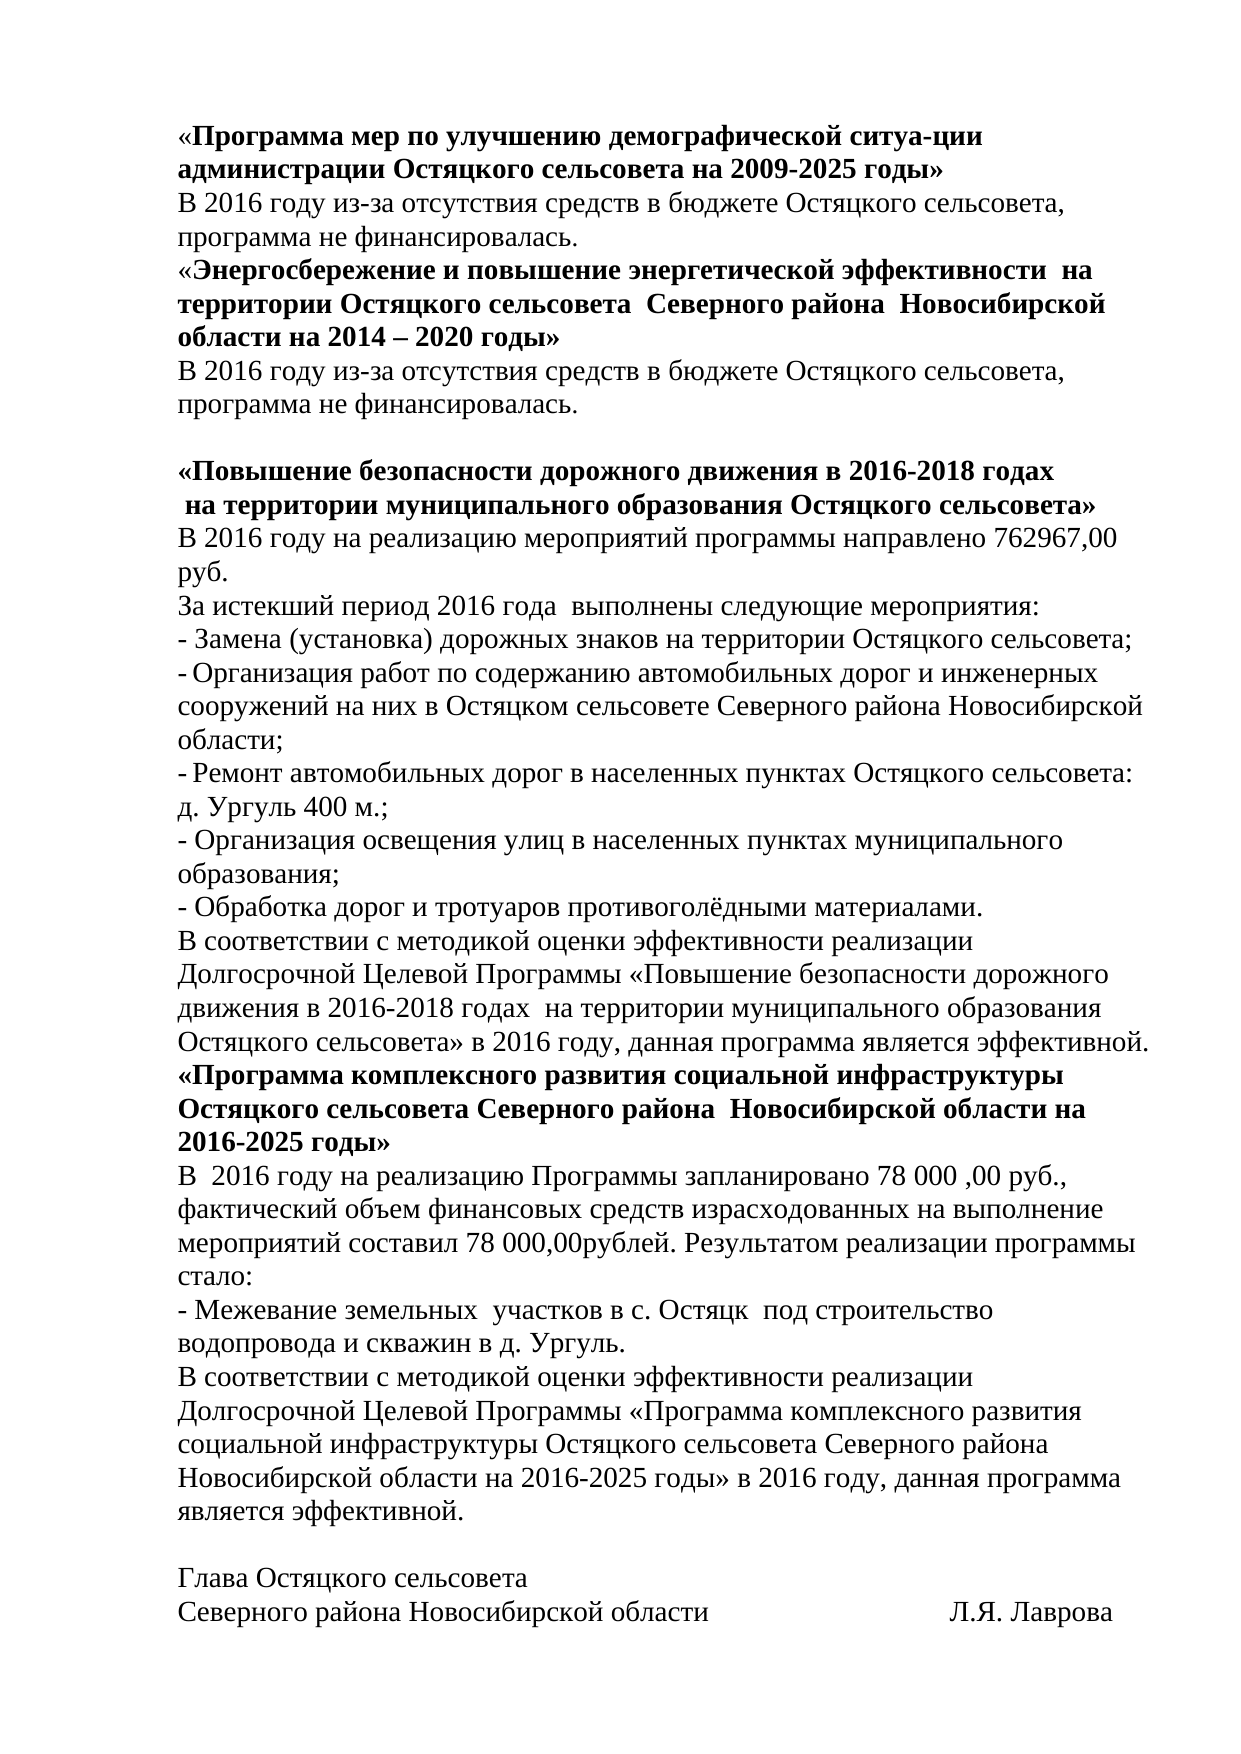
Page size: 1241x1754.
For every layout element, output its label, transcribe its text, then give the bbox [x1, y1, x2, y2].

text В соответствии с методикой оценки эффективности реализации [177, 1359, 1152, 1393]
text «Повышение безопасности дорожного движения в 2016-2018 годах [177, 453, 1152, 487]
text - Организация освещения улиц в населенных пунктах муниципального образования; [177, 822, 1152, 889]
text «Программа комплексного развития социальной инфраструктуры Остяцкого сельсовета Северного района Новосибирской области на 2016-2025 годы» [177, 1057, 1152, 1158]
text «Энергосбережение и повышение энергетической эффективности на территории Остяцкого сельсовета Северного района Новосибирской области на 2014 – 2020 годы» [177, 252, 1152, 353]
text В 2016 году на реализацию Программы запланировано 78 000 ,00 руб., фактический объем финансовых средств израсходованных на выполнение мероприятий составил 78 000,00рублей. Результатом реализации программы стало: [177, 1158, 1152, 1292]
text «Программа мер по улучшению демографической ситуа-ции администрации Остяцкого сельсовета на 2009-2025 годы» [177, 118, 1152, 185]
text - Межевание земельных участков в с. Остяцк под строительство водопровода и скважин в д. Ургуль. [177, 1292, 1152, 1359]
text - Замена (установка) дорожных знаков на территории Остяцкого сельсовета; [177, 621, 1152, 655]
text За истекший период 2016 года выполнены следующие мероприятия: [177, 588, 1152, 621]
text Глава Остяцкого сельсовета [177, 1560, 1152, 1594]
text - Организация работ по содержанию автомобильных дорог и инженерных сооружений на них в Остяцком сельсовете Северного района Новосибирской области; [177, 655, 1152, 755]
text Остяцкого сельсовета» в 2016 году, данная программа является эффективной. [177, 1024, 1152, 1057]
text - Обработка дорог и тротуаров противоголёдными материалами. [177, 889, 1152, 923]
text В 2016 году из-за отсутствия средств в бюджете Остяцкого сельсовета, программа не финансировалась. [177, 353, 1152, 420]
text Долгосрочной Целевой Программы «Повышение безопасности дорожного движения в 2016-2018 годах на территории муниципального образования [177, 957, 1152, 1024]
text - Ремонт автомобильных дорог в населенных пунктах Остяцкого сельсовета: д. Ургуль 400 м.; [177, 755, 1152, 822]
text В 2016 году на реализацию мероприятий программы направлено 762967,00 руб. [177, 521, 1152, 588]
text Долгосрочной Целевой Программы «Программа комплексного развития социальной инфраструктуры Остяцкого сельсовета Северного района Новосибирской области на 2016-2025 годы» в 2016 году, данная программа является эффективной. [177, 1393, 1152, 1527]
text В 2016 году из-за отсутствия средств в бюджете Остяцкого сельсовета, программа не финансировалась. [177, 185, 1152, 252]
text на территории муниципального образования Остяцкого сельсовета» [177, 487, 1152, 521]
text Северного района Новосибирской области Л.Я. Лаврова [177, 1594, 1152, 1627]
text В соответствии с методикой оценки эффективности реализации [177, 923, 1152, 957]
